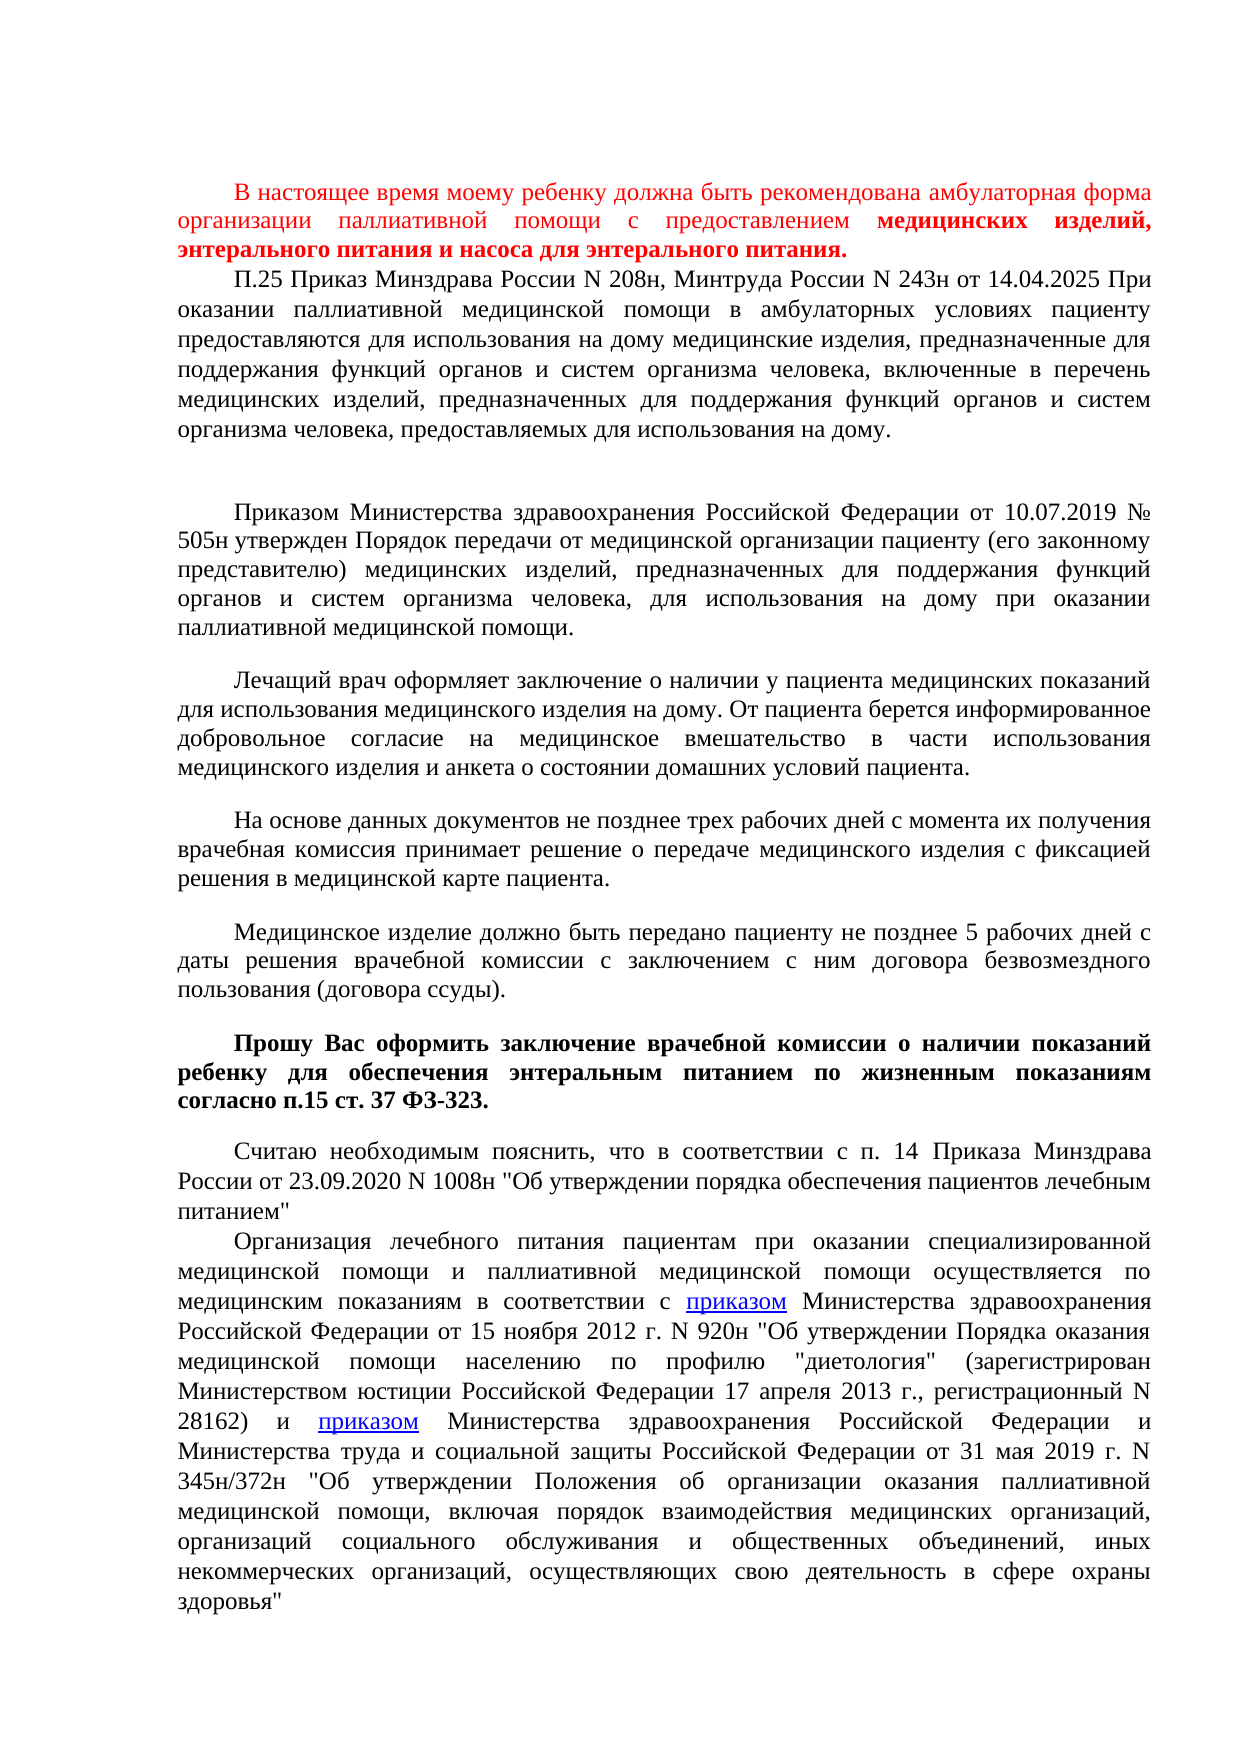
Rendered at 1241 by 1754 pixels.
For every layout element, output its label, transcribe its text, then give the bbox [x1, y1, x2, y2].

text На основе данных документов не позднее трех рабочих дней с момента их получения врачебная комиссия принимает решение о передаче медицинского изделия с фиксацией решения в медицинской карте пациента. [177, 806, 1152, 892]
text Организация лечебного питания пациентам при оказании специализированной медицинской помощи и паллиативной медицинской помощи осуществляется по медицинским показаниям в соответствии с приказом Министерства здравоохранения Российской Федерации от 15 ноября 2012 г. N 920н "Об утверждении Порядка оказания медицинской помощи населению по профилю "диетология" (зарегистрирован Министерством юстиции Российской Федерации 17 апреля 2013 г., регистрационный N 28162) и приказом Министерства здравоохранения Российской Федерации и Министерства труда и социальной защиты Российской Федерации от 31 мая 2019 г. N 345н/372н "Об утверждении Положения об организации оказания паллиативной медицинской помощи, включая порядок взаимодействия медицинских организаций, организаций социального обслуживания и общественных объединений, иных некоммерческих организаций, осуществляющих свою деятельность в сфере охраны здоровья" [177, 1225, 1152, 1615]
text Лечащий врач оформляет заключение о наличии у пациента медицинских показаний для использования медицинского изделия на дому. От пациента берется информированное добровольное согласие на медицинское вмешательство в части использования медицинского изделия и анкета о состоянии домашних условий пациента. [177, 666, 1152, 781]
text Прошу Вас оформить заключение врачебной комиссии о наличии показаний ребенку для обеспечения энтеральным питанием по жизненным показаниям согласно п.15 ст. 37 ФЗ-323. [177, 1028, 1152, 1114]
text Медицинское изделие должно быть передано пациенту не позднее 5 рабочих дней с даты решения врачебной комиссии с заключением с ним договора безвозмездного пользования (договора ссуды). [177, 917, 1152, 1003]
text П.25 Приказ Минздрава России N 208н, Минтруда России N 243н от 14.04.2025 При оказании паллиативной медицинской помощи в амбулаторных условиях пациенту предоставляются для использования на дому медицинские изделия, предназначенные для поддержания функций органов и систем организма человека, включенные в перечень медицинских изделий, предназначенных для поддержания функций органов и систем организма человека, предоставляемых для использования на дому. [177, 263, 1152, 443]
text Приказом Министерства здравоохранения Российской Федерации от 10.07.2019 № 505н утвержден Порядок передачи от медицинской организации пациенту (его законному представителю) медицинских изделий, предназначенных для поддержания функций органов и систем организма человека, для использования на дому при оказании паллиативной медицинской помощи. [177, 497, 1152, 641]
text Считаю необходимым пояснить, что в соответствии с п. 14 Приказа Минздрава России от 23.09.2020 N 1008н "Об утверждении порядка обеспечения пациентов лечебным питанием" [177, 1135, 1152, 1225]
text В настоящее время моему ребенку должна быть рекомендована амбулаторная форма организации паллиативной помощи с предоставлением медицинских изделий, энтерального питания и насоса для энтерального питания. [177, 177, 1152, 263]
